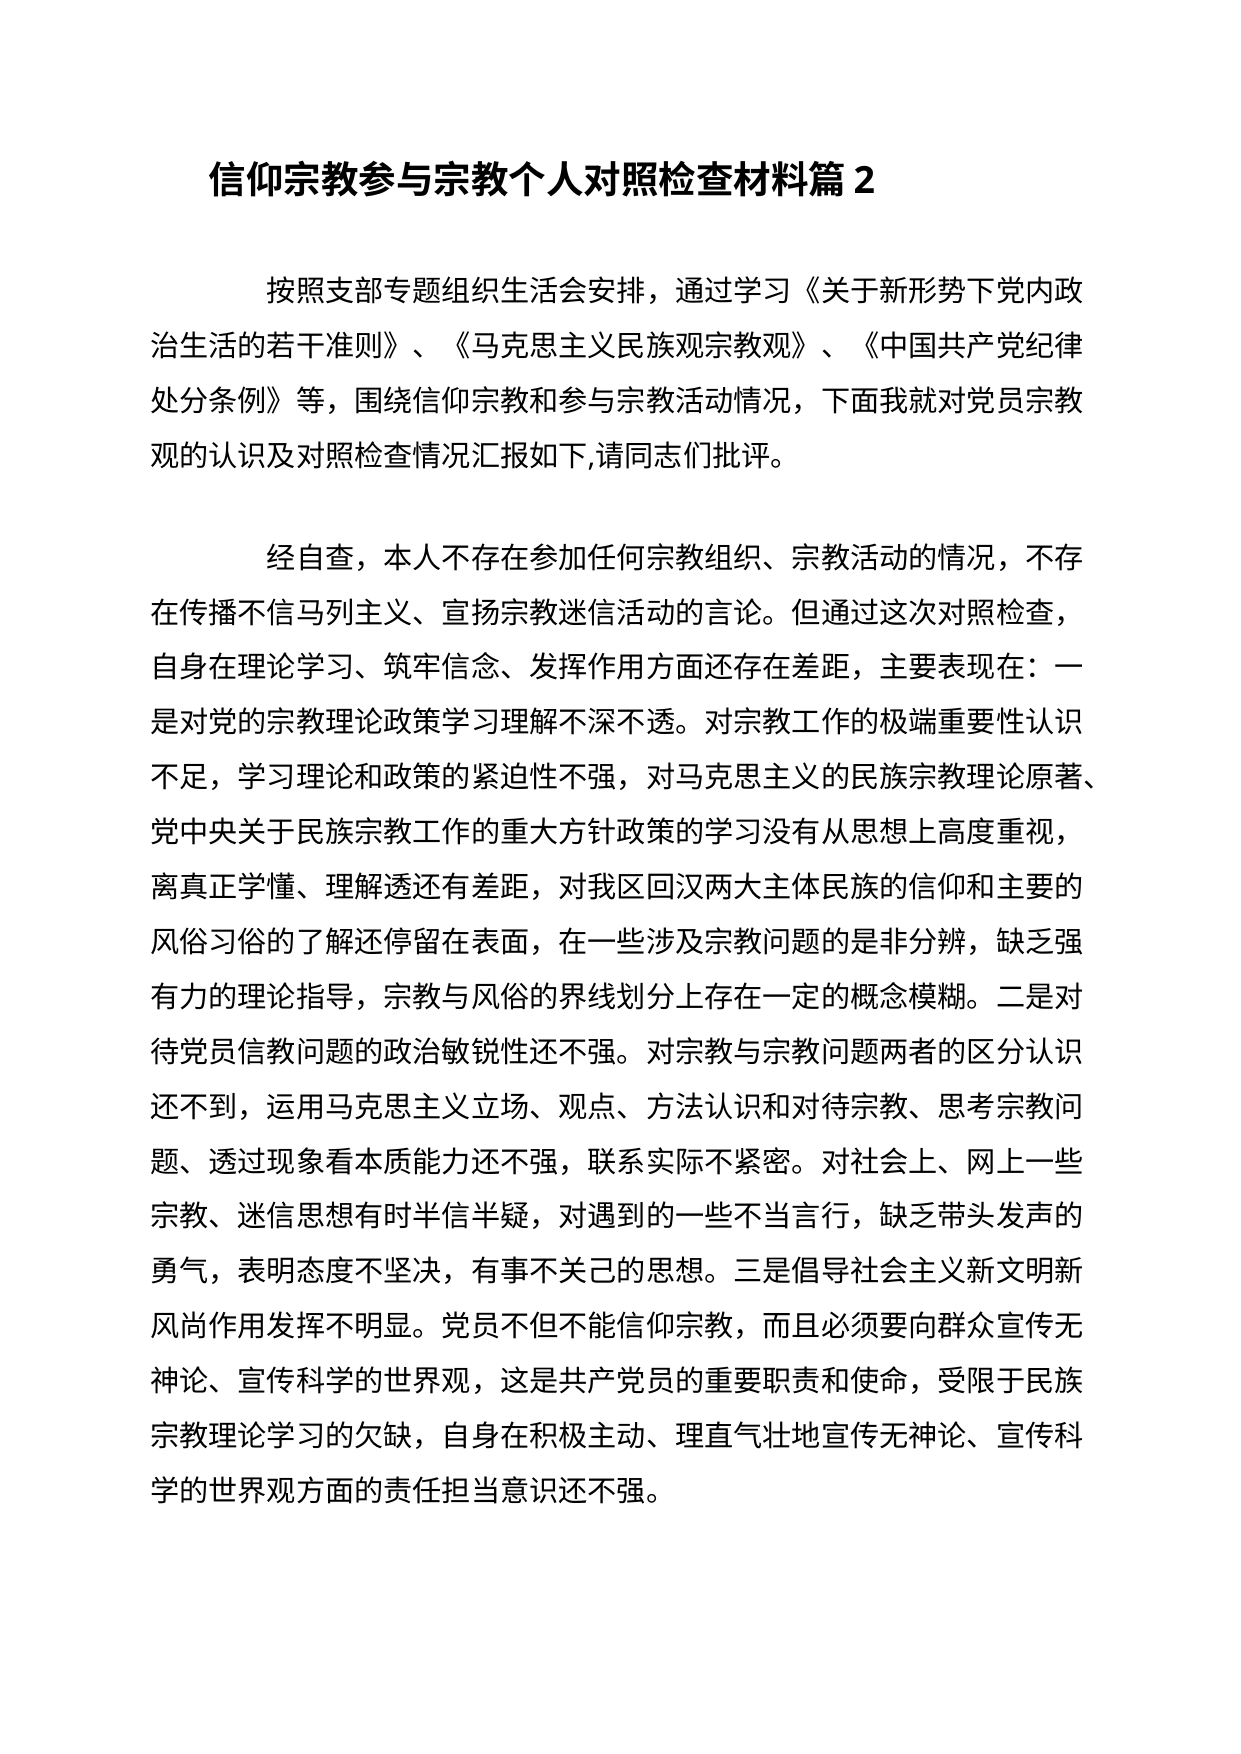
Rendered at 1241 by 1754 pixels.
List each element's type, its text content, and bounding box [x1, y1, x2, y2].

text 经自查，本人不存在参加任何宗教组织、宗教活动的情况，不存在传播不信马列主义、宣扬宗教迷信活动的言论。但通过这次对照检查，自身在理论学习、筑牢信念、发挥作用方面还存在差距，主要表现在：一是对党的宗教理论政策学习理解不深不透。对宗教工作的极端重要性认识不足，学习理论和政策的紧迫性不强，对马克思主义的民族宗教理论原著、党中央关于民族宗教工作的重大方针政策的学习没有从思想上高度重视，离真正学懂、理解透还有差距，对我区回汉两大主体民族的信仰和主要的风俗习俗的了解还停留在表面，在一些涉及宗教问题的是非分辨，缺乏强有力的理论指导，宗教与风俗的界线划分上存在一定的概念模糊。二是对待党员信教问题的政治敏锐性还不强。对宗教与宗教问题两者的区分认识还不到，运用马克思主义立场、观点、方法认识和对待宗教、思考宗教问题、透过现象看本质能力还不强，联系实际不紧密。对社会上、网上一些宗教、迷信思想有时半信半疑，对遇到的一些不当言行，缺乏带头发声的勇气，表明态度不坚决，有事不关己的思想。三是倡导社会主义新文明新风尚作用发挥不明显。党员不但不能信仰宗教，而且必须要向群众宣传无神论、宣传科学的世界观，这是共产党员的重要职责和使命，受限于民族宗教理论学习的欠缺，自身在积极主动、理直气壮地宣传无神论、宣传科学的世界观方面的责任担当意识还不强。 [150, 534, 1090, 1510]
text 信仰宗教参与宗教个人对照检查材料篇2 [150, 150, 1090, 204]
text 按照支部专题组织生活会安排，通过学习《关于新形势下党内政治生活的若干准则》、《马克思主义民族观宗教观》、《中国共产党纪律处分条例》等，围绕信仰宗教和参与宗教活动情况，下面我就对党员宗教观的认识及对照检查情况汇报如下,请同志们批评。 [150, 268, 1090, 475]
